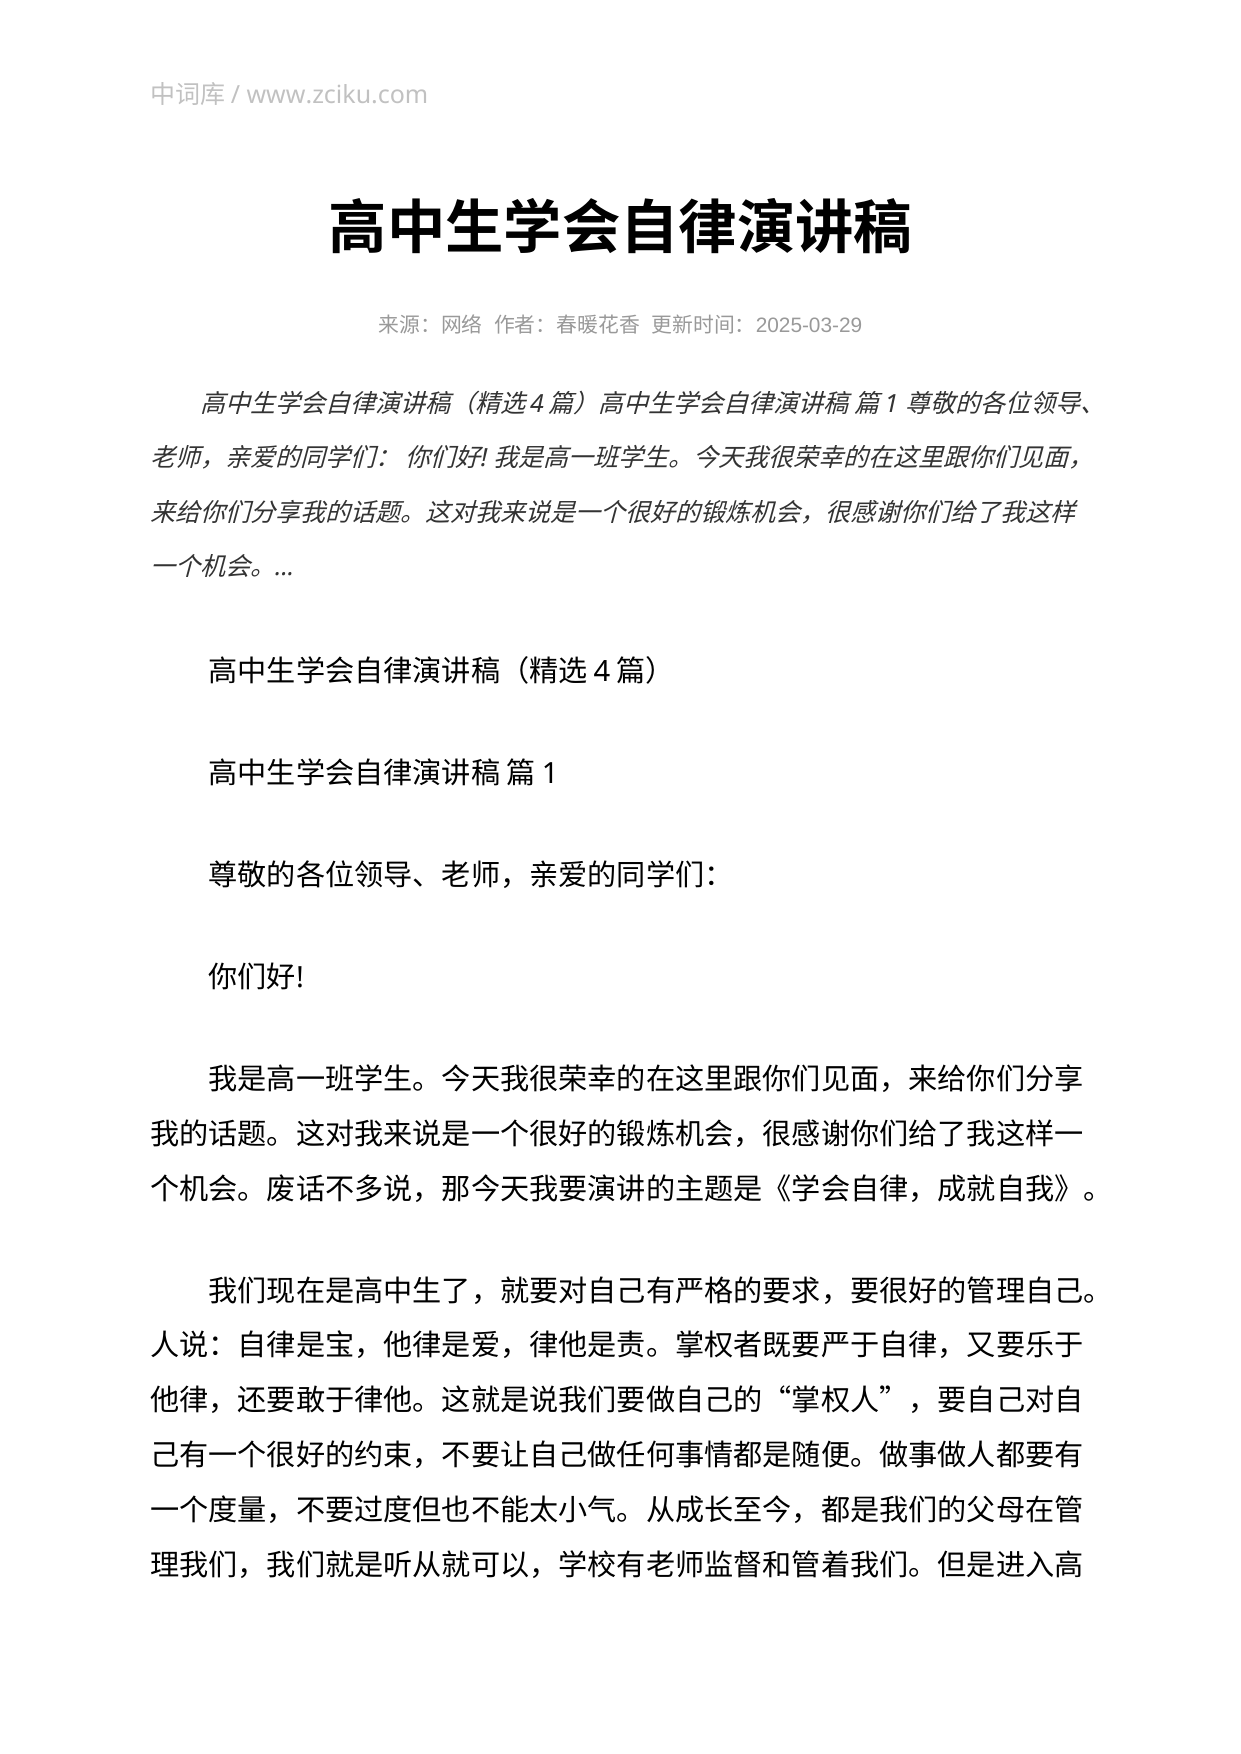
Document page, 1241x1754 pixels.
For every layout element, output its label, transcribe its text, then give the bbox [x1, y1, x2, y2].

text 尊敬的各位领导、老师，亲爱的同学们： [150, 852, 1090, 894]
text 我是高一班学生。今天我很荣幸的在这里跟你们见面，来给你们分享我的话题。这对我来说是一个很好的锻炼机会，很感谢你们给了我这样一个机会。废话不多说，那今天我要演讲的主题是《学会自律，成就自我》。 [150, 1056, 1090, 1208]
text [150, 1267, 1090, 1584]
text 高中生学会自律演讲稿 篇1 [150, 750, 1090, 792]
text 高中生学会自律演讲稿（精选4篇） [150, 648, 1090, 690]
text 高中生学会自律演讲稿（精选4篇）高中生学会自律演讲稿 篇1 尊敬的各位领导、老师，亲爱的同学们： 你们好! 我是高一班学生。今天我很荣幸的在这里跟你们见面，来给你们分享我的话题。这对我来说是一个很好的锻炼机会，很感谢你们给了我这样一个机会。... [150, 383, 1090, 583]
text 你们好! [150, 953, 1090, 996]
subtitle 高中生学会自律演讲稿 [150, 181, 1090, 266]
text 来源：网络 作者：春暖花香 更新时间：2025-03-29 [150, 313, 1090, 337]
